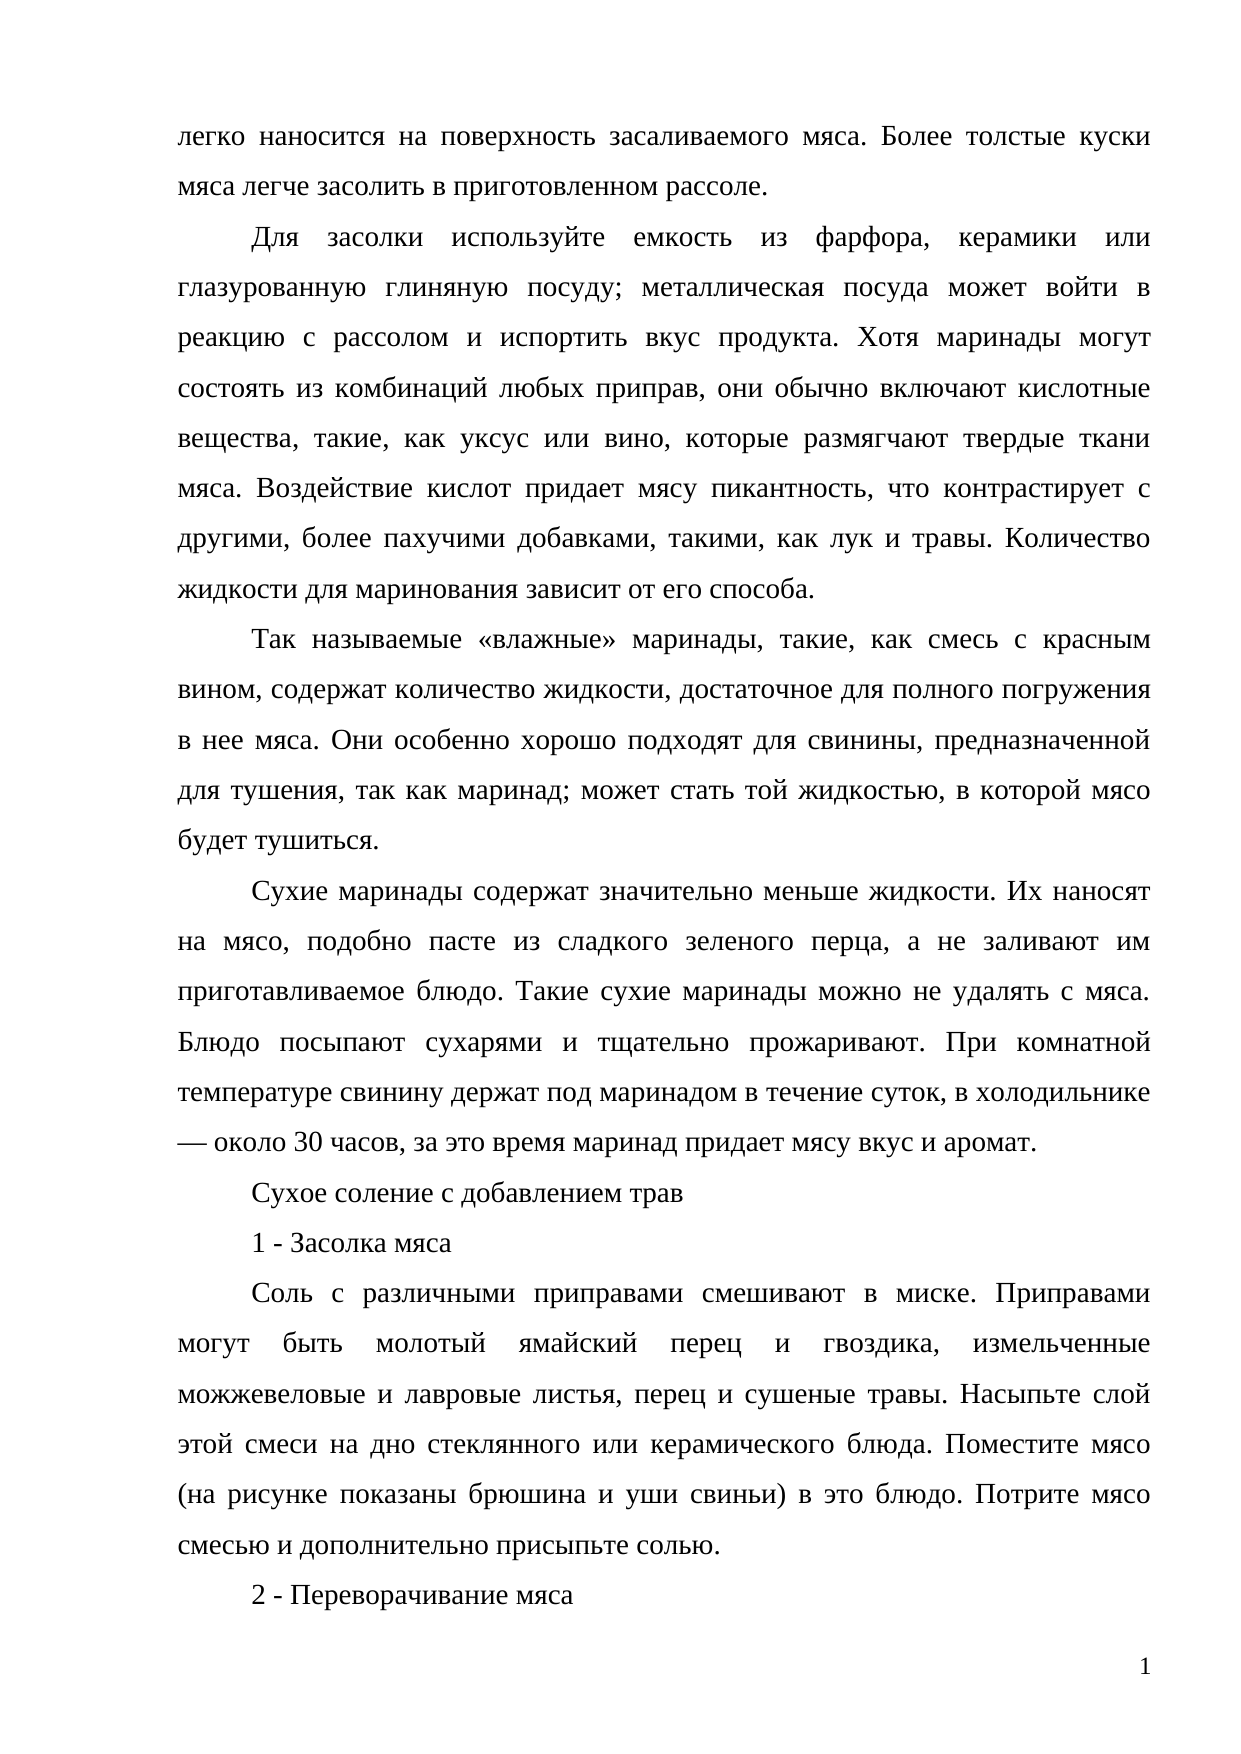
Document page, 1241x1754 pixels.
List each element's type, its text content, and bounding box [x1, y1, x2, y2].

text 2 - Переворачивание мяса [177, 1577, 1152, 1611]
text Соль с различными приправами смешивают в миске. Приправами могут быть молотый ямайский перец и гвоздика, измельченные можжевеловые и лавровые листья, перец и сушеные травы. Насыпьте слой этой смеси на дно стеклянного или керамического блюда. Поместите мясо (на рисунке показаны брюшина и уши свиньи) в это блюдо. Потрите мясо смесью и дополнительно присыпьте солью. [177, 1275, 1152, 1560]
text 1 - Засолка мяса [177, 1225, 1152, 1258]
text Для засолки используйте емкость из фарфора, керамики или глазурованную глиняную посуду; металлическая посуда может войти в реакцию с рассолом и испортить вкус продукта. Хотя маринады могут состоять из комбинаций любых приправ, они обычно включают кислотные вещества, такие, как уксус или вино, которые размягчают твердые ткани мяса. Воздействие кислот придает мясу пикантность, что контрастирует с другими, более пахучими добавками, такими, как лук и травы. Количество жидкости для маринования зависит от его способа. [177, 219, 1152, 604]
text Так называемые «влажные» маринады, такие, как смесь с красным вином, содержат количество жидкости, достаточное для полного погружения в нее мяса. Они особенно хорошо подходят для свинины, предназначенной для тушения, так как маринад; может стать той жидкостью, в которой мясо будет тушиться. [177, 621, 1152, 856]
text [177, 118, 1152, 202]
text Сухие маринады содержат значительно меньше жидкости. Их наносят на мясо, подобно пасте из сладкого зеленого перца, а не заливают им приготавливаемое блюдо. Такие сухие маринады можно не удалять с мяса. Блюдо посыпают сухарями и тщательно прожаривают. При комнатной температуре свинину держат под маринадом в течение суток, в холодильнике — около 30 часов, за это время маринад придает мясу вкус и аромат. [177, 873, 1152, 1158]
text Сухое соление с добавлением трав [177, 1175, 1152, 1208]
